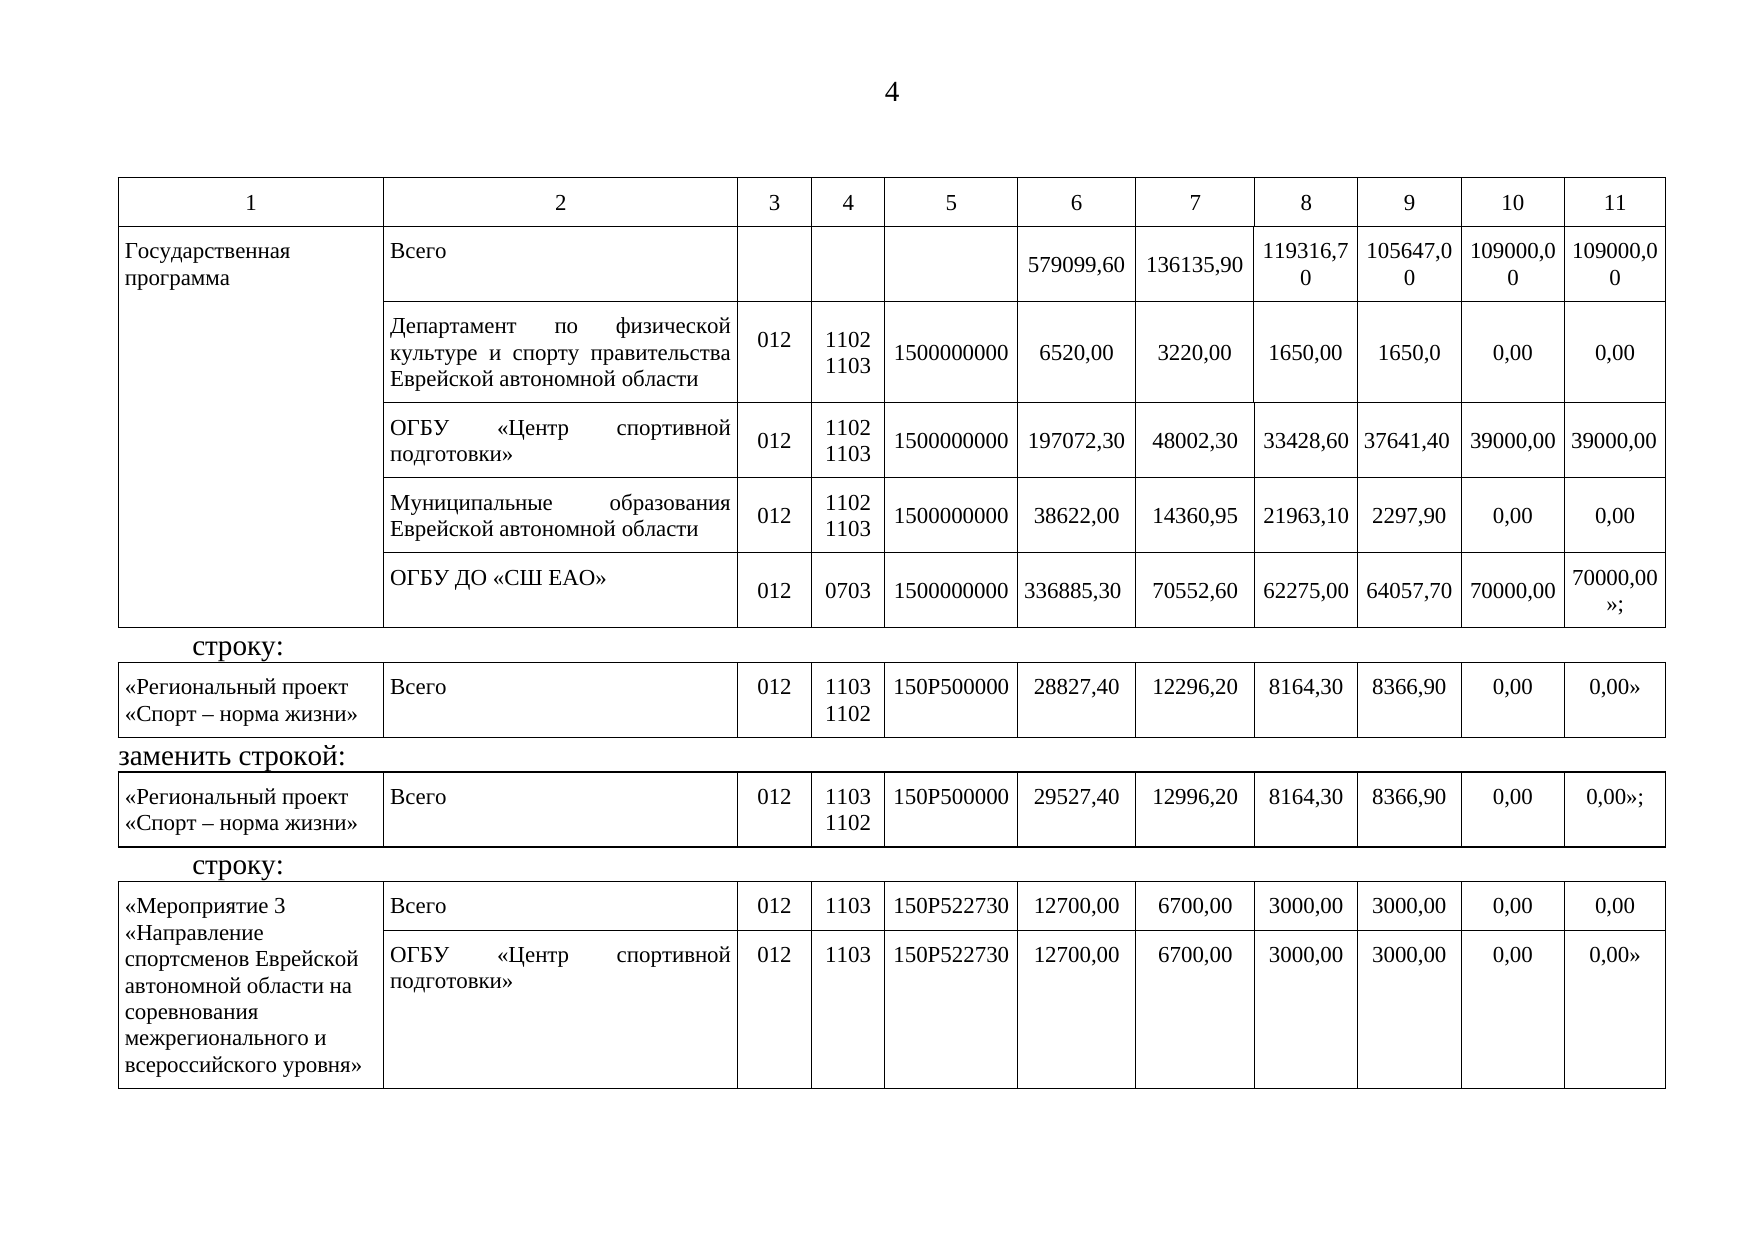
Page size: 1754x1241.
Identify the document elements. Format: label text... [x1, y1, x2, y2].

table_cell 3000,00 [1358, 931, 1461, 1088]
table_cell [885, 227, 1017, 301]
text строку: [118, 848, 1665, 881]
table_cell 62275,00 [1255, 553, 1357, 627]
table_header 150Р522730 [885, 882, 1017, 929]
table_cell 150Р522730 [885, 931, 1017, 1088]
table_cell 33428,60 [1255, 403, 1357, 477]
table_cell 336885,30 [1018, 553, 1135, 627]
table_header 5 [885, 178, 1017, 226]
table_cell 12700,00 [1018, 931, 1135, 1088]
table_cell 1102 1103 [812, 403, 884, 477]
table_cell 48002,30 [1136, 403, 1254, 477]
table_header 9 [1358, 178, 1461, 226]
table_cell 1650,00 [1254, 302, 1357, 402]
table_cell 1500000000 [885, 553, 1017, 627]
table_header 3000,00 [1255, 882, 1357, 929]
table_header 29527,40 [1018, 773, 1135, 846]
table_header 12996,20 [1136, 773, 1254, 846]
table_cell 012 [738, 931, 811, 1088]
table_cell 0,00 [1462, 302, 1564, 402]
table_header «Региональный проект «Спорт – норма жизни» [119, 663, 383, 737]
table_cell 0,00 [1462, 931, 1564, 1088]
table_cell 64057,70 [1358, 553, 1461, 627]
table_cell Государственная программа [119, 227, 383, 627]
table_cell 38622,00 [1018, 478, 1135, 552]
table_cell 37641,40 [1358, 403, 1461, 477]
table_cell 012 [738, 302, 811, 402]
table_cell 109000,00 [1462, 227, 1564, 301]
table_cell 1500000000 [885, 302, 1017, 402]
table_header 8366,90 [1358, 663, 1461, 737]
table_cell 14360,95 [1136, 478, 1254, 552]
text строку: [118, 628, 1665, 662]
table_cell 579099,60 [1018, 227, 1135, 301]
table_cell ОГБУ ДО «СШ ЕАО» [384, 553, 737, 627]
table_cell 0,00 [1462, 478, 1564, 552]
table_cell 1500000000 [885, 478, 1017, 552]
table_header 3 [738, 178, 811, 226]
table_cell 70552,60 [1136, 553, 1254, 627]
table_header 6700,00 [1136, 882, 1254, 929]
table_cell 012 [738, 478, 811, 552]
table_cell 119316,70 [1254, 227, 1357, 301]
table_header 0,00» [1565, 663, 1665, 737]
table_header 0,00 [1462, 882, 1564, 929]
table_cell 197072,30 [1018, 403, 1135, 477]
table_header 10 [1462, 178, 1564, 226]
table_cell 39000,00 [1462, 403, 1564, 477]
table_header 11 [1565, 178, 1665, 226]
table_header 0,00 [1565, 882, 1665, 929]
table_cell 3220,00 [1136, 302, 1253, 402]
table_header Всего [384, 773, 737, 846]
table_cell 1103 [812, 931, 884, 1088]
table_header 1 [119, 178, 383, 226]
table_header 2 [384, 178, 737, 226]
table_header 150Р500000 [885, 663, 1017, 737]
table_header 4 [812, 178, 884, 226]
table_cell 3000,00 [1255, 931, 1357, 1088]
text заменить строкой: [118, 738, 1665, 771]
table_cell 1650,0 [1358, 302, 1461, 402]
table_cell [812, 227, 884, 301]
table_cell 109000,00 [1565, 227, 1665, 301]
table_header 1103 [812, 882, 884, 929]
table_header 8164,30 [1255, 663, 1357, 737]
table_cell 2297,90 [1358, 478, 1461, 552]
table_header 28827,40 [1018, 663, 1135, 737]
table_header 0,00 [1462, 773, 1564, 846]
table_header 3000,00 [1358, 882, 1461, 929]
table_header 12700,00 [1018, 882, 1135, 929]
table_header 12296,20 [1136, 663, 1254, 737]
table_cell Муниципальные образования Еврейской автономной области [384, 478, 737, 552]
table_header «Региональный проект «Спорт – норма жизни» [119, 773, 383, 846]
table_cell 6520,00 [1018, 302, 1135, 402]
table_header 7 [1136, 178, 1254, 226]
table_cell 105647,00 [1358, 227, 1461, 301]
table_cell 39000,00 [1565, 403, 1665, 477]
table_cell 012 [738, 403, 811, 477]
table_header 8366,90 [1358, 773, 1461, 846]
table_cell 0,00» [1565, 931, 1665, 1088]
table_header 150Р500000 [885, 773, 1017, 846]
table_cell 1500000000 [885, 403, 1017, 477]
table_cell ОГБУ «Центр спортивной подготовки» [384, 931, 737, 1088]
table_header 1103 1102 [812, 663, 884, 737]
table_cell [738, 227, 811, 301]
table_cell 0703 [812, 553, 884, 627]
table_header Всего [384, 882, 737, 929]
table_cell 70000,00»; [1565, 553, 1665, 627]
table_header 8164,30 [1255, 773, 1357, 846]
table_header Всего [384, 663, 737, 737]
table_cell Всего [384, 227, 737, 301]
table_header 012 [738, 882, 811, 929]
table_header 0,00 [1462, 663, 1564, 737]
table_cell 21963,10 [1255, 478, 1357, 552]
table_header 012 [738, 663, 811, 737]
table_header 1103 1102 [812, 773, 884, 846]
table_header 8 [1255, 178, 1357, 226]
table_cell 136135,90 [1136, 227, 1253, 301]
table_header 0,00»; [1565, 773, 1665, 846]
table_header 6 [1018, 178, 1135, 226]
table_cell 1102 1103 [812, 478, 884, 552]
table_cell 70000,00 [1462, 553, 1564, 627]
table_cell 1102 1103 [812, 302, 884, 402]
table_cell 0,00 [1565, 478, 1665, 552]
table_cell 012 [738, 553, 811, 627]
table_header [119, 882, 383, 1088]
table_cell 6700,00 [1136, 931, 1254, 1088]
table_cell Департамент по физической культуре и спорту правительства Еврейской автономной области [384, 302, 737, 402]
table_cell ОГБУ «Центр спортивной подготовки» [384, 403, 737, 477]
table_header 012 [738, 773, 811, 846]
table_cell 0,00 [1565, 302, 1665, 402]
